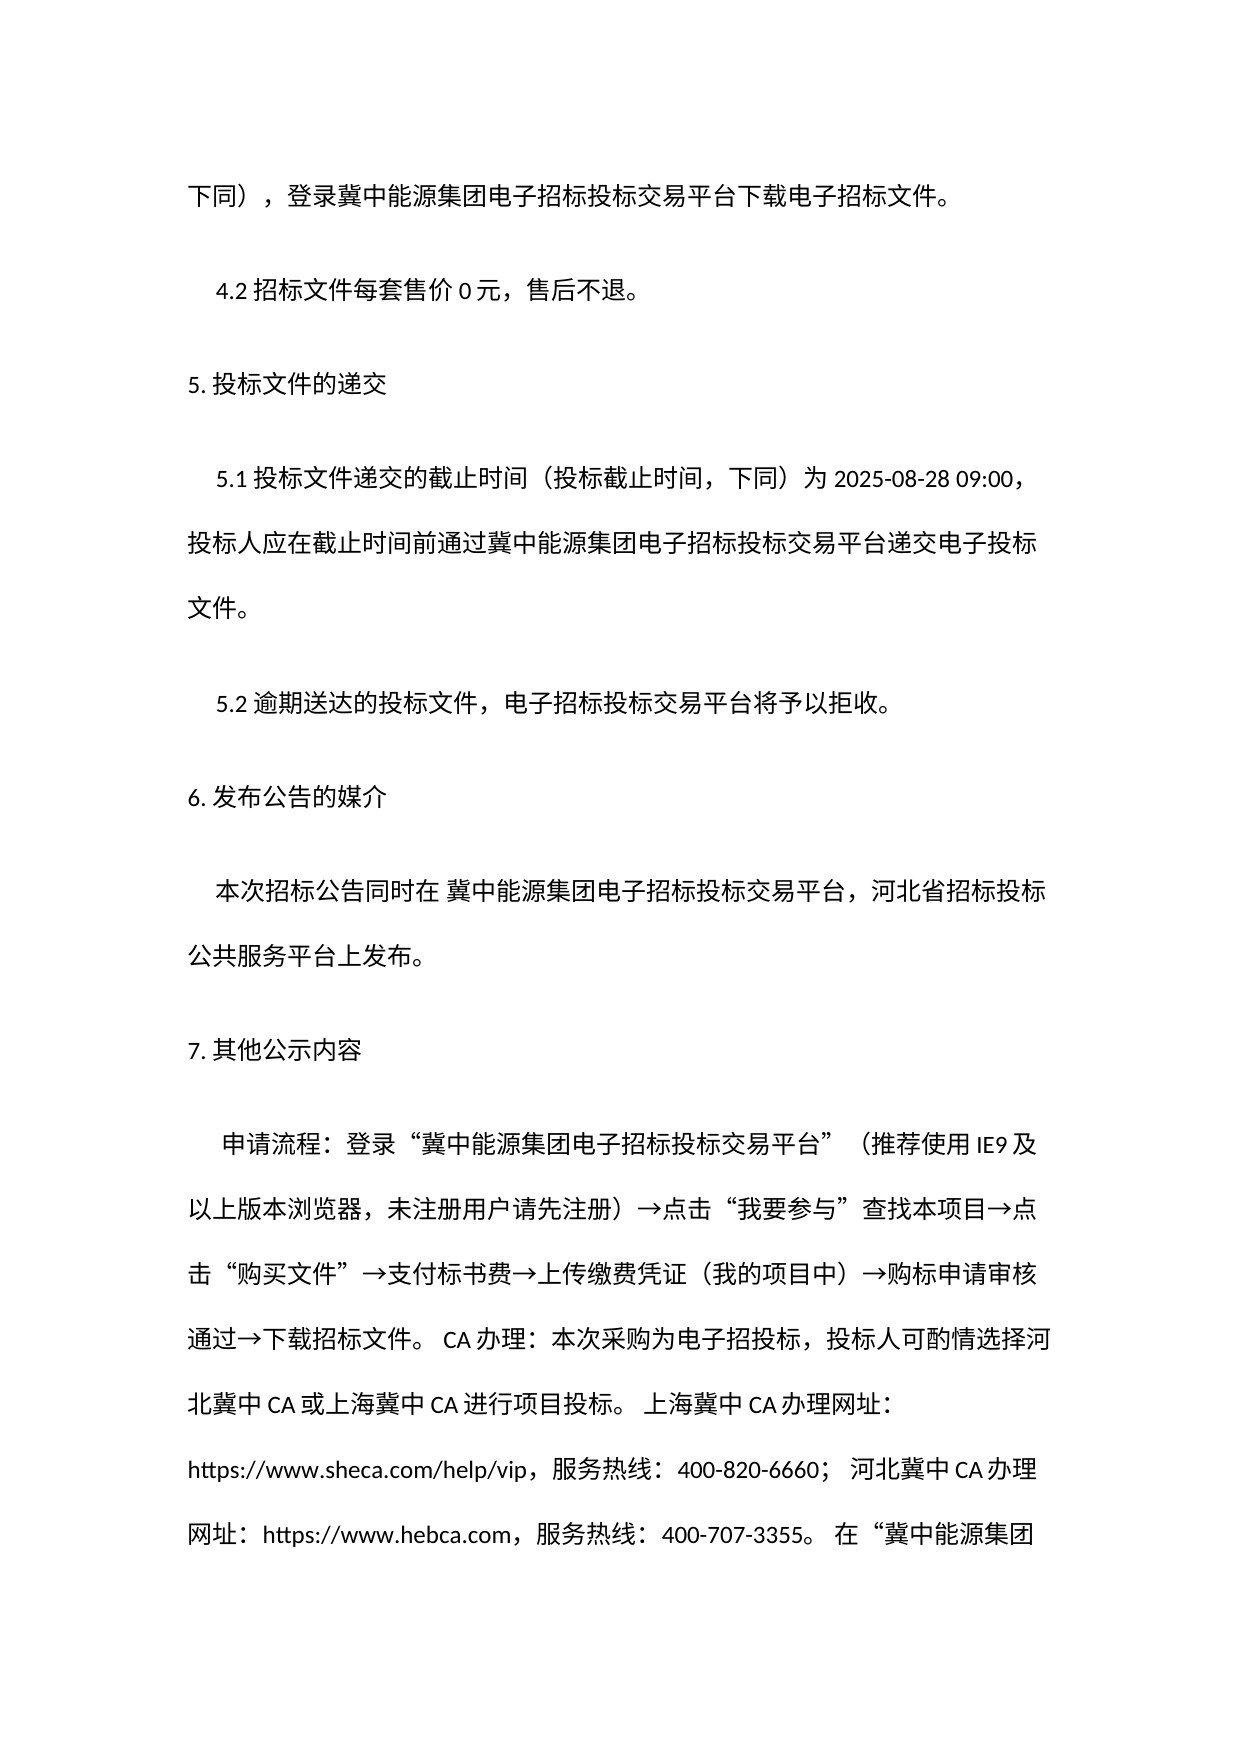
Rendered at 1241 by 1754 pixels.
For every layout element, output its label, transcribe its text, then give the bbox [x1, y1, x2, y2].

text 5.1 投标文件递交的截止时间（投标截止时间，下同）为 2025-08-28 09:00，投标人应在截止时间前通过冀中能源集团电子招标投标交易平台递交电子投标文件。 [187, 444, 1053, 639]
text 6. 发布公告的媒介 [187, 763, 1053, 828]
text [187, 1110, 1053, 1565]
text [187, 162, 1053, 227]
text 4.2 招标文件每套售价 0元，售后不退。 [187, 256, 1053, 321]
text 5. 投标文件的递交 [187, 350, 1053, 415]
text 7. 其他公示内容 [187, 1016, 1053, 1081]
text 本次招标公告同时在 冀中能源集团电子招标投标交易平台，河北省招标投标公共服务平台上发布。 [187, 857, 1053, 987]
text 5.2 逾期送达的投标文件，电子招标投标交易平台将予以拒收。 [187, 669, 1053, 734]
